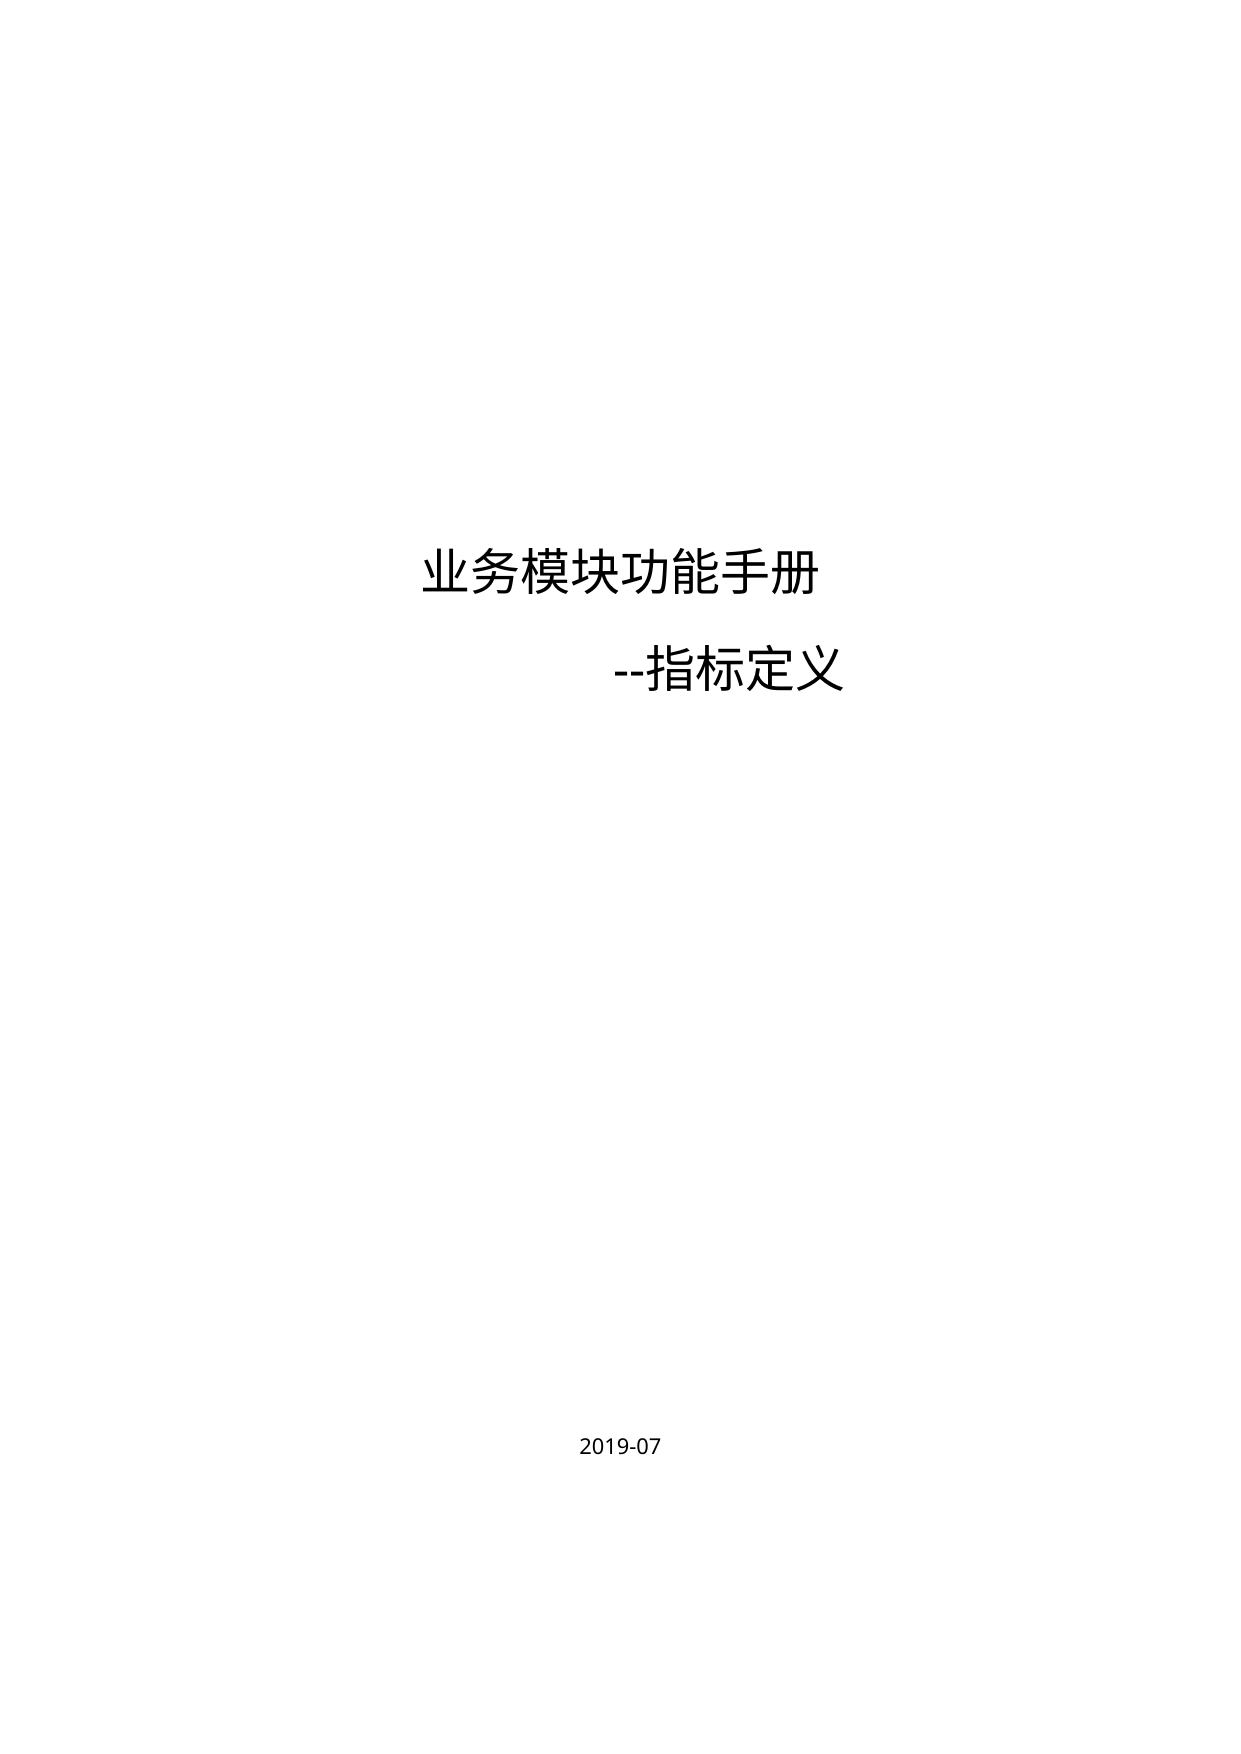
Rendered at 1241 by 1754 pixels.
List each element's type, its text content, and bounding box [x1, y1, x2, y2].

text 业务模块功能手册 [187, 519, 1053, 617]
text --指标定义 [362, 617, 1053, 714]
text 2019-07 [187, 1429, 1053, 1462]
